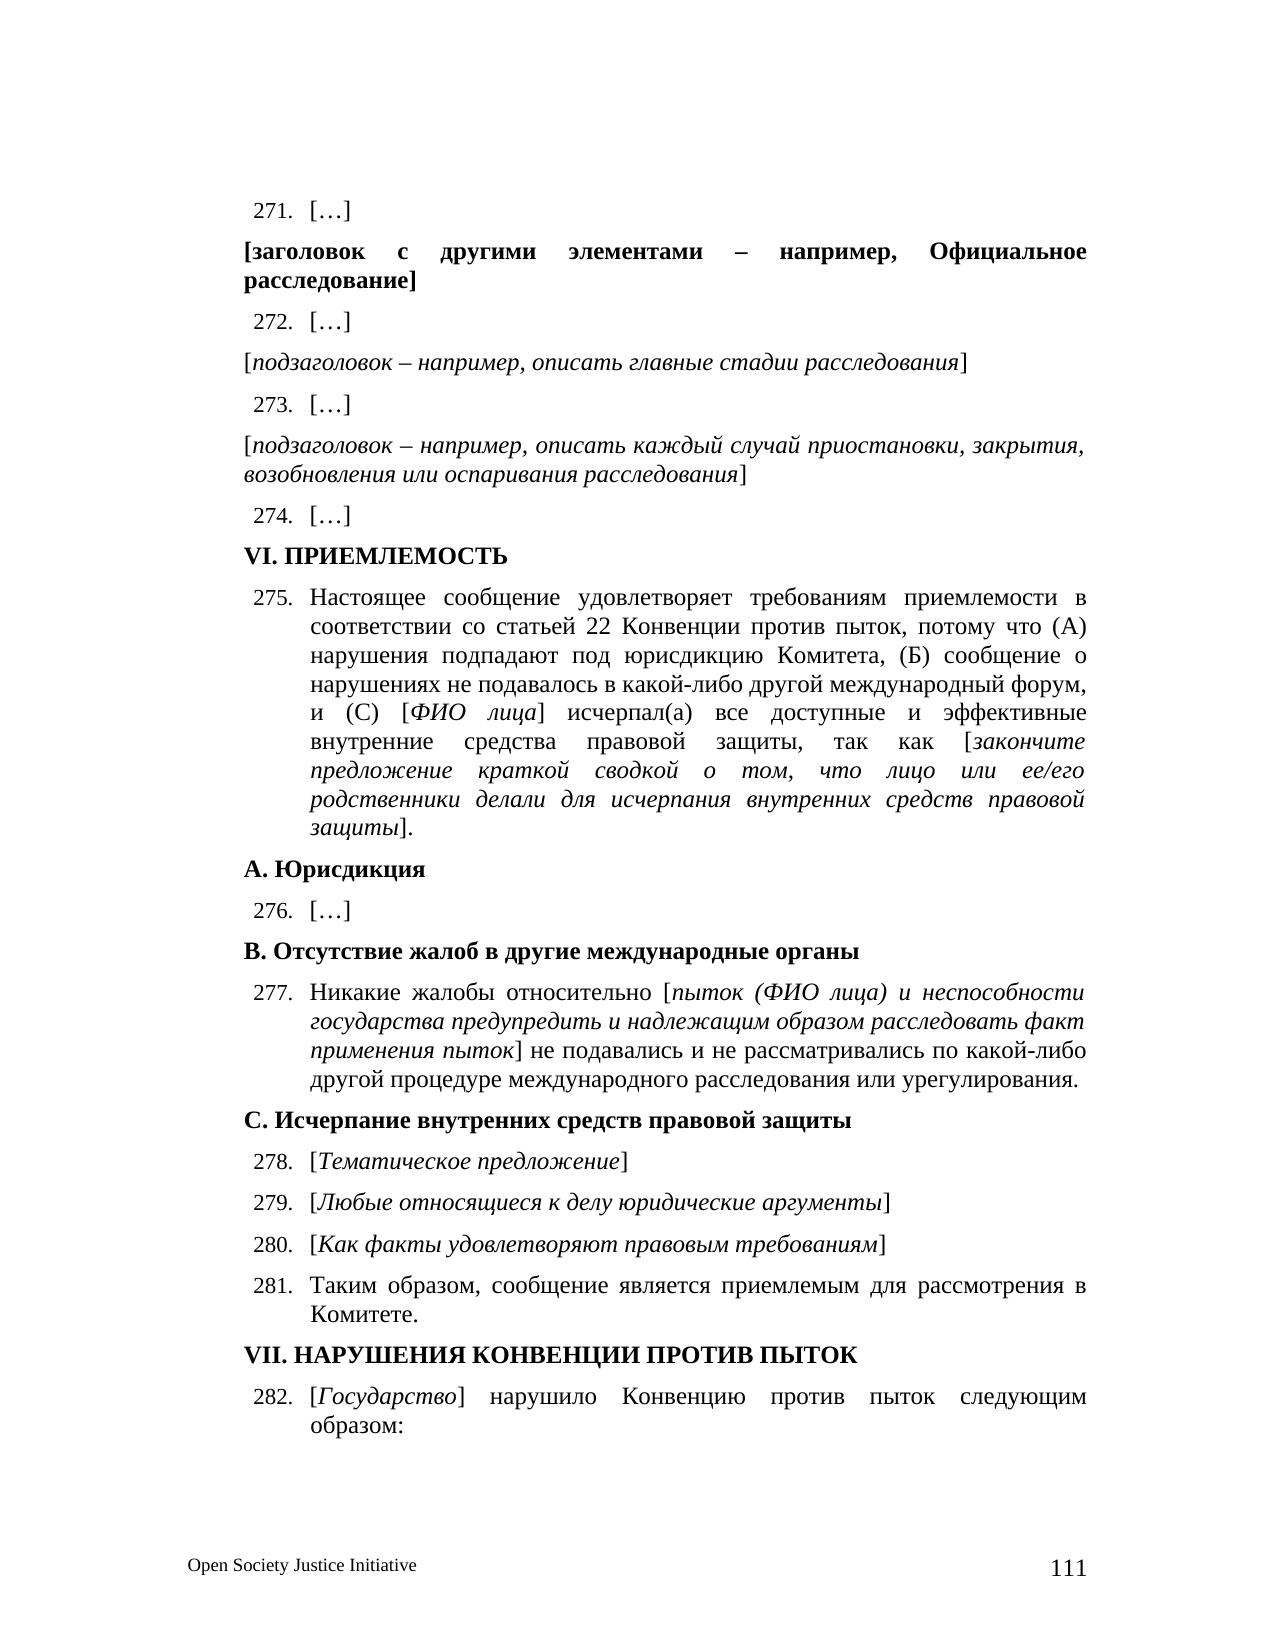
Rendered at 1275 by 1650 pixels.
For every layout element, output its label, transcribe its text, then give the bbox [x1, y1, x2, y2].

text [Любые относящиеся к делу юридические аргументы] [253, 1187, 1087, 1216]
subtitle B. Отсутствие жалоб в другие международные органы [244, 936, 1087, 965]
text Таким образом, сообщение является приемлемым для рассмотрения в Комитете. [253, 1270, 1087, 1327]
text […] [253, 895, 1087, 924]
text [Как факты удовлетворяют правовым требованиям] [253, 1229, 1087, 1257]
text [Тематическое предложение] [253, 1146, 1087, 1175]
subtitle C. Исчерпание внутренних средств правовой защиты [244, 1105, 1087, 1134]
subtitle [подзаголовок – например, описать каждый случай приостановки, закрытия, возобновления или оспаривания расследования] [244, 430, 1087, 487]
text Никакие жалобы относительно [пыток (ФИО лица) и неспособности государства предупредить и надлежащим образом расследовать факт применения пыток] не подавались и не рассматривались по какой-либо другой процедуре международного расследования или урегулирования. [253, 977, 1087, 1092]
text […] [253, 389, 1087, 417]
text […] [253, 500, 1087, 529]
text [Государство] нарушило Конвенцию против пыток следующим образом: [253, 1381, 1087, 1439]
text Настоящее сообщение удовлетворяет требованиям приемлемости в соответствии со статьей 22 Конвенции против пыток, потому что (А) нарушения подпадают под юрисдикцию Комитета, (Б) сообщение о нарушениях не подавалось в какой-либо другой международный форум, и (С) [ФИО лица] исчерпал(а) все доступные и эффективные внутренние средства правовой защиты, так как [закончите предложение краткой сводкой о том, что лицо или ее/его родственники делали для исчерпания внутренних средств правовой защиты]. [253, 582, 1087, 841]
subtitle [подзаголовок – например, описать главные стадии расследования] [244, 347, 1087, 376]
subtitle [заголовок с другими элементами – например, Официальное расследование] [244, 236, 1087, 294]
text […] [253, 195, 1087, 224]
subtitle VII. НАРУШЕНИЯ КОНВЕНЦИИ ПРОТИВ ПЫТОК [244, 1340, 1087, 1369]
subtitle A. Юрисдикция [244, 854, 1087, 882]
subtitle VI. ПРИЕМЛЕМОСТЬ [244, 541, 1087, 570]
text […] [253, 306, 1087, 335]
